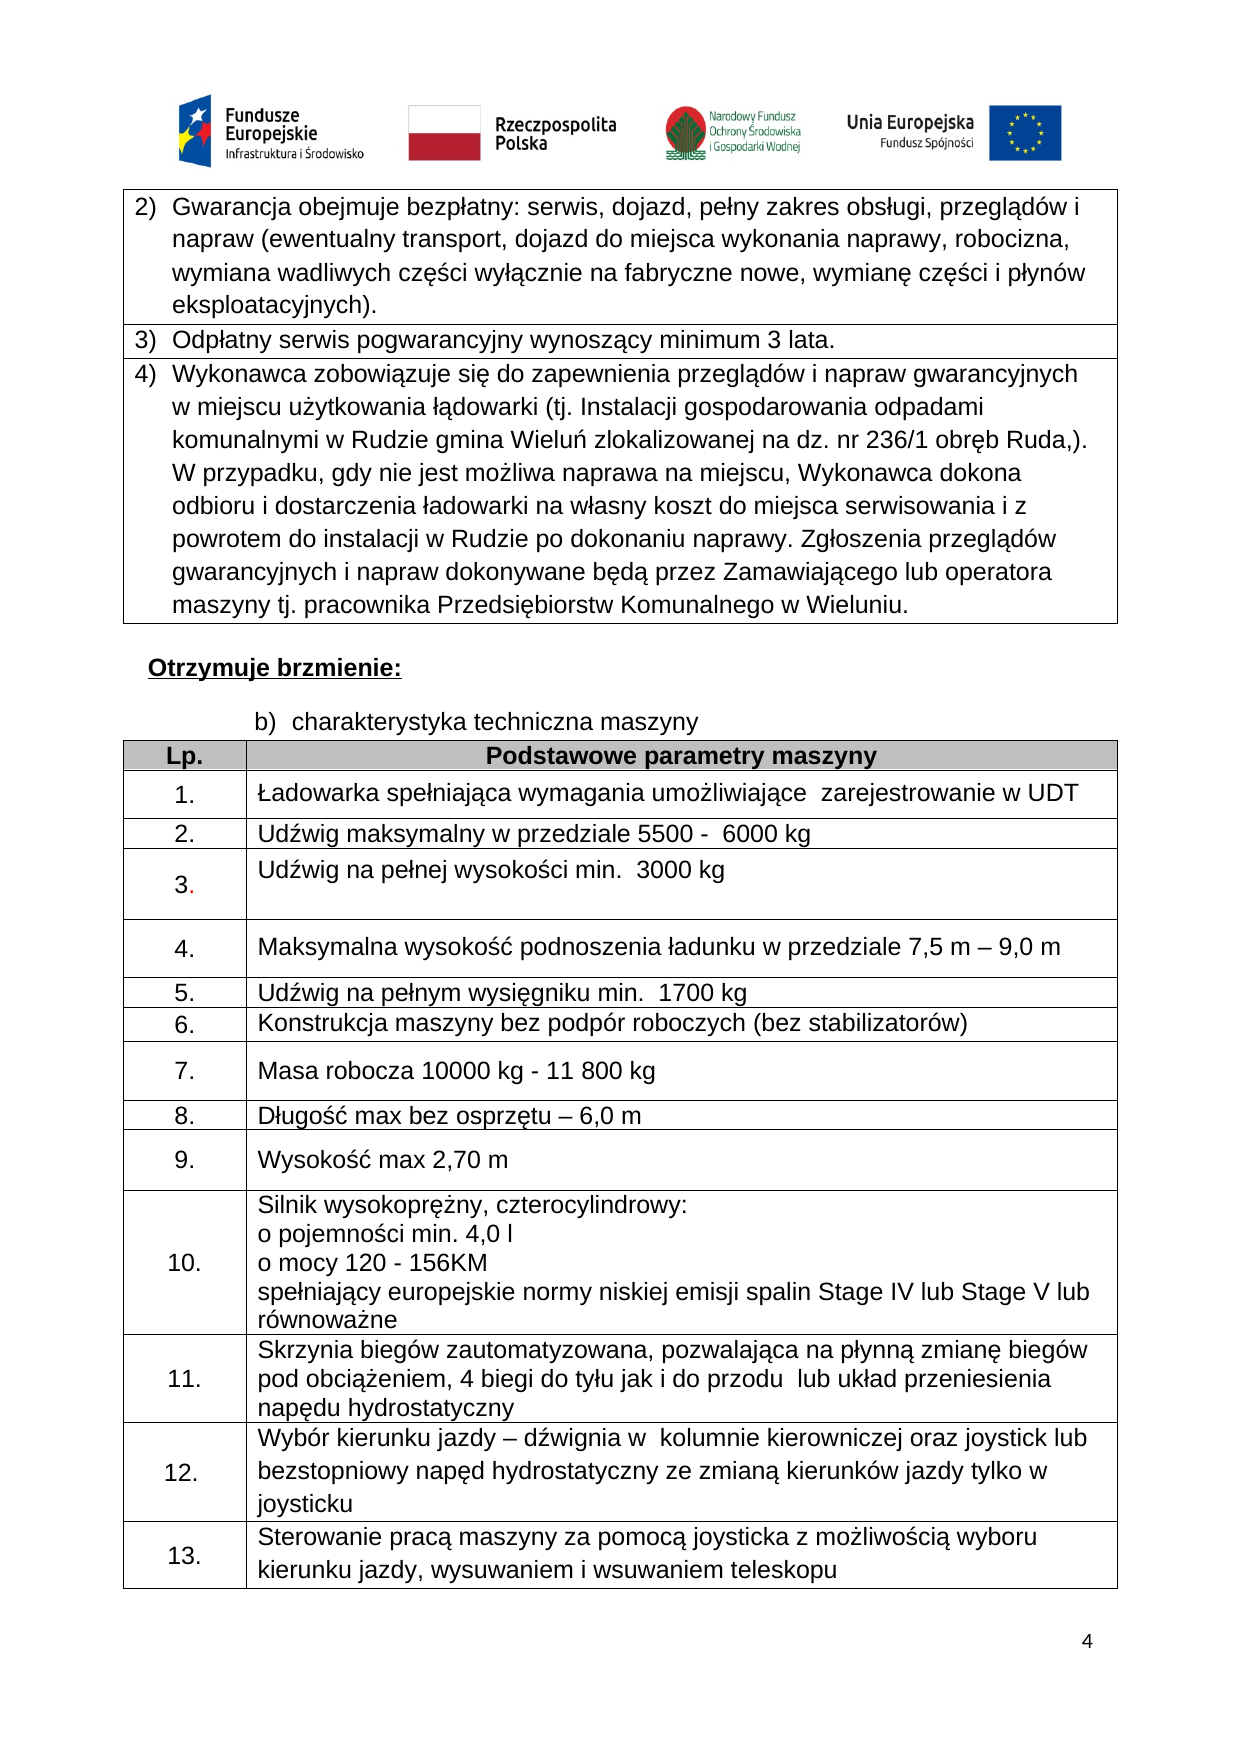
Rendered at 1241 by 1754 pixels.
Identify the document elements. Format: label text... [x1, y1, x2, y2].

table_cell Maksymalna wysokość podnoszenia ładunku w przedziale 7,5 m – 9,0 m [247, 920, 1117, 977]
table_cell Gwarancja obejmuje bezpłatny: serwis, dojazd, pełny zakres obsługi, przeglądów i napraw (ewentualny transport, dojazd do miejsca wykonania naprawy, robocizna, wymiana wadliwych części wyłącznie na fabryczne nowe, wymianę części i płynów eksploatacyjnych). [124, 190, 1117, 324]
table_cell 2. [124, 819, 246, 848]
table_cell 13. [124, 1522, 246, 1588]
table_cell Wykonawca zobowiązuje się do zapewnienia przeglądów i napraw gwarancyjnych w miejscu użytkowania łądowarki (tj. Instalacji gospodarowania odpadami komunalnymi w Rudzie gmina Wieluń zlokalizowanej na dz. nr 236/1 obręb Ruda,). W przypadku, gdy nie jest możliwa naprawa na miejscu, Wykonawca dokona odbioru i dostarczenia ładowarki na własny koszt do miejsca serwisowania i z powrotem do instalacji w Rudzie po dokonaniu naprawy. Zgłoszenia przeglądów gwarancyjnych i napraw dokonywane będą przez Zamawiającego lub operatora maszyny tj. pracownika Przedsiębiorstw Komunalnego w Wieluniu. [124, 359, 1117, 623]
table_cell Skrzynia biegów zautomatyzowana, pozwalająca na płynną zmianę biegów pod obciążeniem, 4 biegi do tyłu jak i do przodu lub układ przeniesienia napędu hydrostatyczny [247, 1335, 1117, 1422]
table_cell 9. [124, 1130, 246, 1189]
table_cell Konstrukcja maszyny bez podpór roboczych (bez stabilizatorów) [247, 1008, 1117, 1041]
picture [147, 73, 1093, 189]
table_cell Udźwig na pełnej wysokości min. 3000 kg [247, 849, 1117, 919]
table_cell Wybór kierunku jazdy – dźwignia w kolumnie kierowniczej oraz joystick lub bezstopniowy napęd hydrostatyczny ze zmianą kierunków jazdy tylko w joysticku [247, 1423, 1117, 1521]
table_cell 4. [124, 920, 246, 977]
table_cell 6. [124, 1008, 246, 1041]
list charakterystyka techniczna maszyny [254, 707, 1093, 735]
table_cell Ładowarka spełniająca wymagania umożliwiające zarejestrowanie w UDT [247, 771, 1117, 818]
table_cell Sterowanie pracą maszyny za pomocą joysticka z możliwością wyboru kierunku jazdy, wysuwaniem i wsuwaniem teleskopu [247, 1522, 1117, 1588]
table_cell Udźwig na pełnym wysięgniku min. 1700 kg [247, 978, 1117, 1007]
table_cell Silnik wysokoprężny, czterocylindrowy: o pojemności min. 4,0 l o mocy 120 - 156KM spełniający europejskie normy niskiej emisji spalin Stage IV lub Stage V lub równoważne [247, 1191, 1117, 1334]
table_header Lp. [124, 741, 246, 769]
table_cell 10. [124, 1191, 246, 1334]
table_cell Długość max bez osprzętu – 6,0 m [247, 1101, 1117, 1129]
table_cell 3. [124, 849, 246, 919]
table_header Podstawowe parametry maszyny [247, 741, 1117, 769]
table_cell 7. [124, 1042, 246, 1099]
table_cell 11. [124, 1335, 246, 1422]
table_cell 12. [124, 1423, 246, 1521]
table_cell Masa robocza 10000 kg - 11 800 kg [247, 1042, 1117, 1099]
table_cell 1. [124, 771, 246, 818]
text Otrzymuje brzmienie: [148, 653, 1093, 682]
table_cell 5. [124, 978, 246, 1007]
table_cell 8. [124, 1101, 246, 1129]
table_cell Wysokość max 2,70 m [247, 1130, 1117, 1189]
table_cell Odpłatny serwis pogwarancyjny wynoszący minimum 3 lata. [124, 325, 1117, 358]
table_cell Udźwig maksymalny w przedziale 5500 - 6000 kg [247, 819, 1117, 848]
